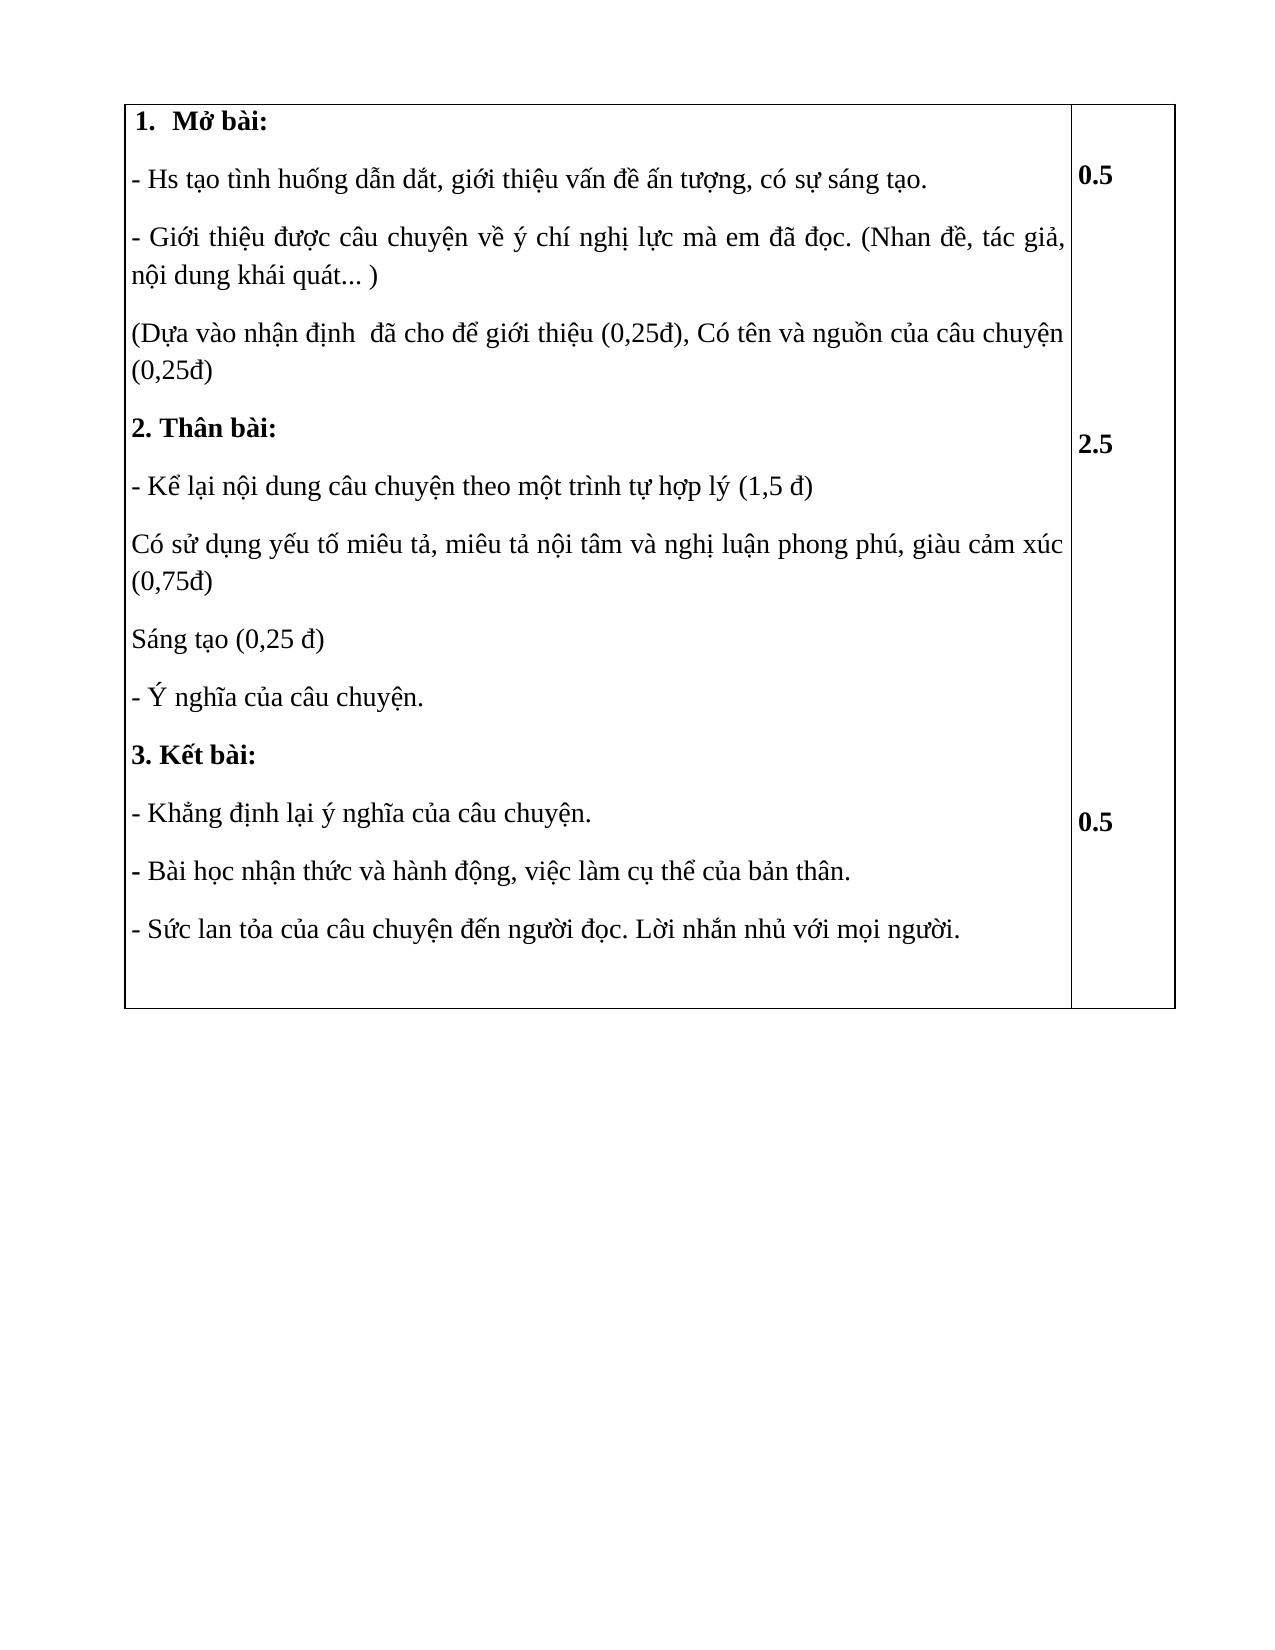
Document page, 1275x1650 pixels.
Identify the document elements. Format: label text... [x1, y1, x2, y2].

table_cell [126, 105, 1071, 1007]
table_cell 0.5 2.5 0.5 [1072, 105, 1174, 1007]
